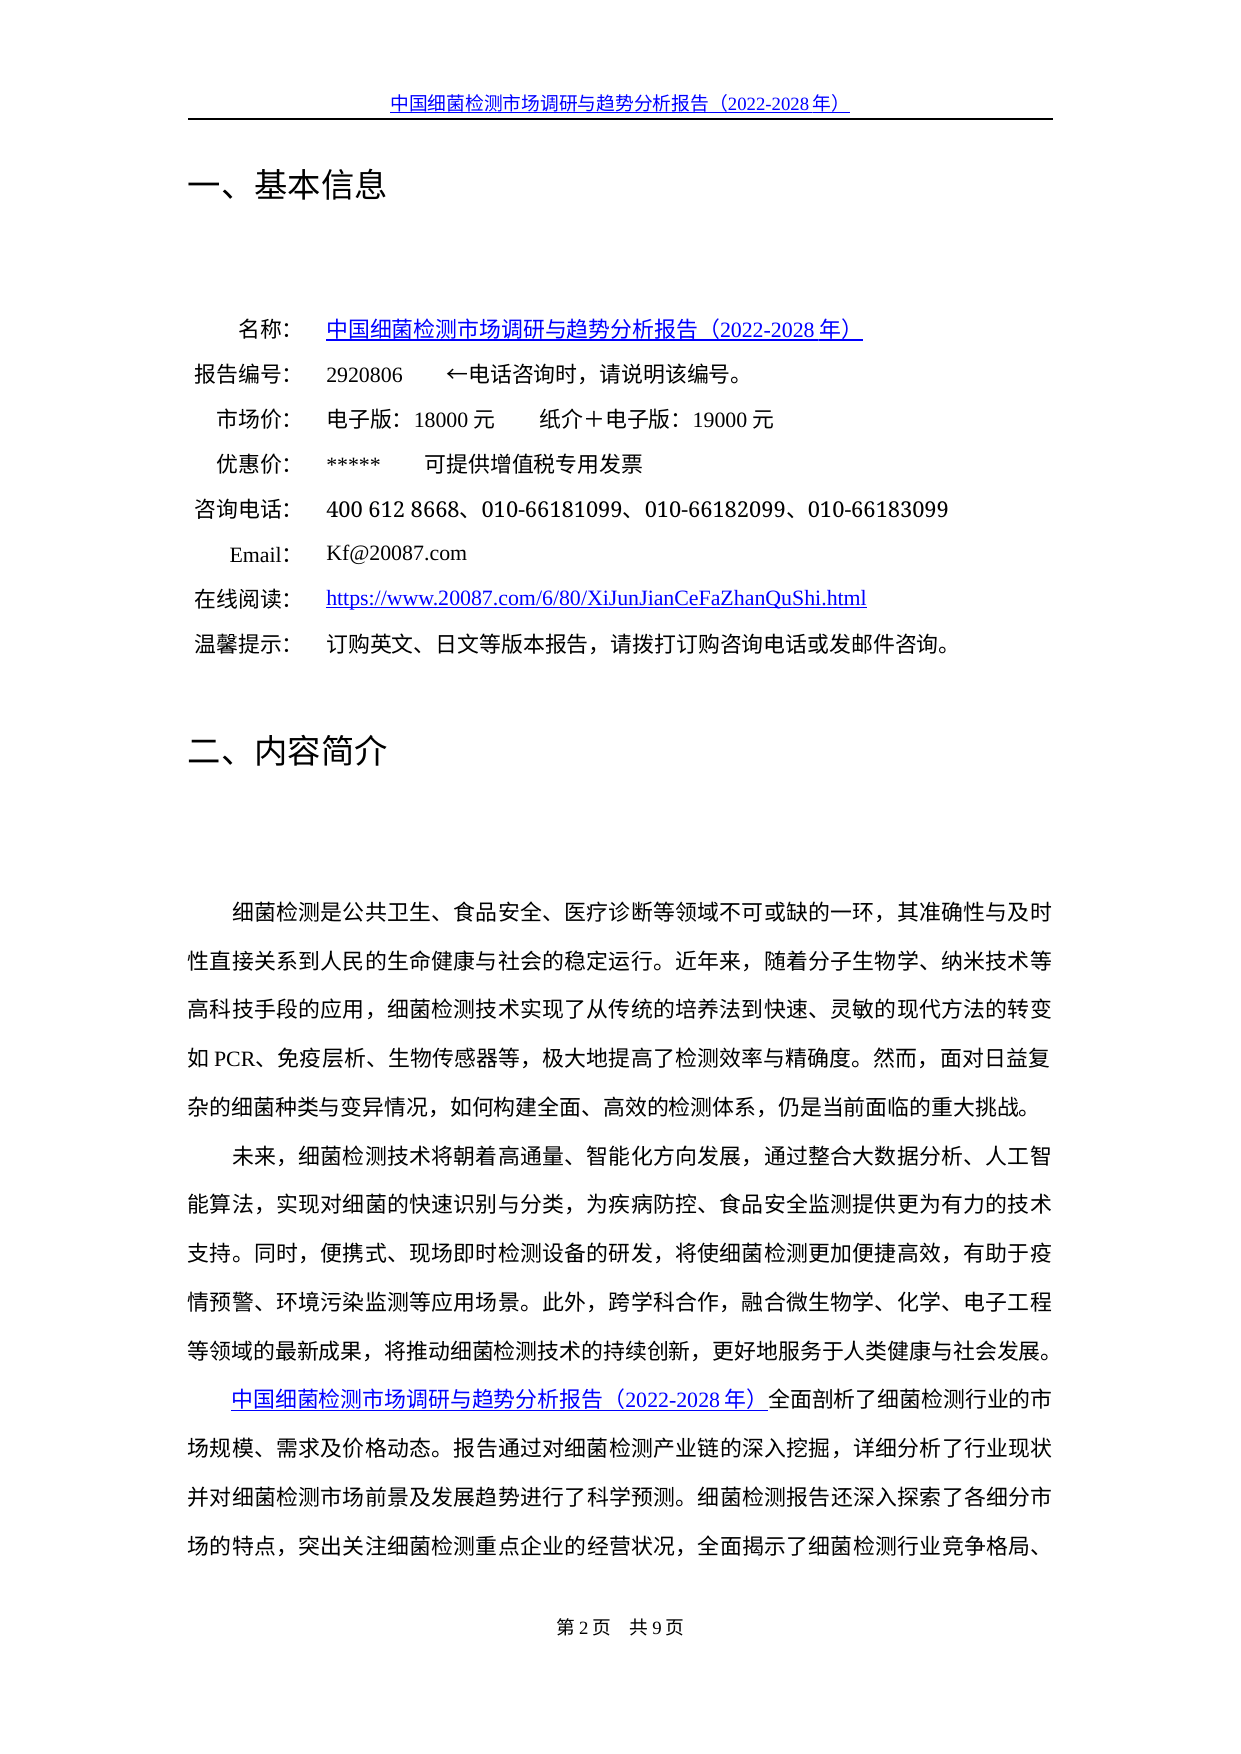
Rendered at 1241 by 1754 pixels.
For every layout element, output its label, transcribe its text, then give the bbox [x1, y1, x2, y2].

table_cell 优惠价： [167, 447, 315, 492]
table_cell 咨询电话： [167, 492, 315, 537]
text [187, 894, 1053, 1561]
table_cell 电子版：18000 元 纸介＋电子版：19000 元 [315, 402, 1073, 447]
table_header 中国细菌检测市场调研与趋势分析报告（2022-2028年） [315, 312, 1073, 357]
table_header 名称： [167, 312, 315, 357]
title 一、基本信息 [187, 150, 1053, 215]
table_cell 市场价： [167, 402, 315, 447]
table_cell 报告编号： [167, 357, 315, 402]
table_cell Kf@20087.com [315, 537, 1073, 582]
title 二、内容简介 [187, 717, 1053, 782]
table_cell 在线阅读： [167, 582, 315, 627]
table_cell 温馨提示： [167, 627, 315, 672]
table_cell ***** 可提供增值税专用发票 [315, 447, 1073, 492]
table_cell 订购英文、日文等版本报告，请拨打订购咨询电话或发邮件咨询。 [315, 627, 1073, 672]
table_cell 2920806 ←电话咨询时，请说明该编号。 [315, 357, 1073, 402]
table_cell Email： [167, 537, 315, 582]
table_cell 400 612 8668、010-66181099、010-66182099、010-66183099 [315, 492, 1073, 537]
table_cell [315, 582, 1073, 627]
